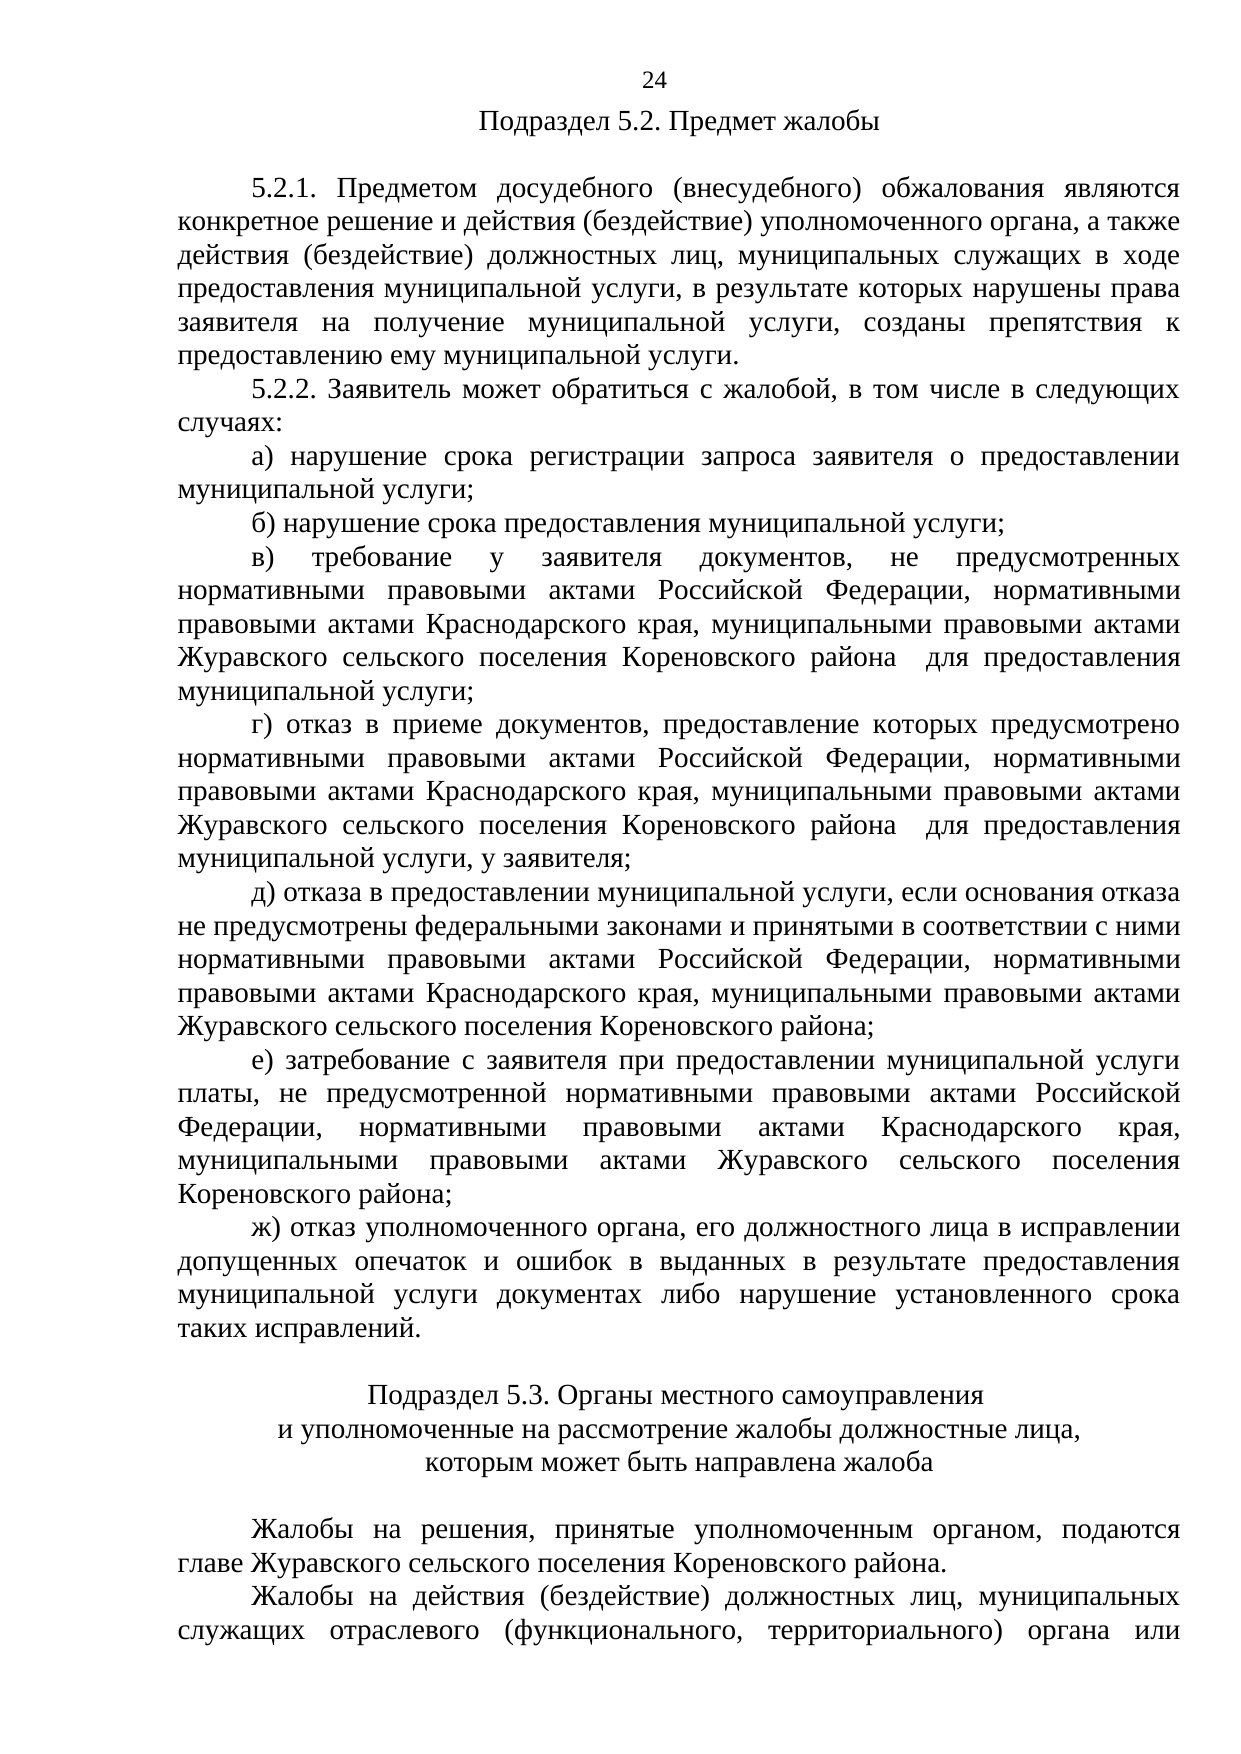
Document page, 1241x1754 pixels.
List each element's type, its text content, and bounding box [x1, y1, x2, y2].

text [177, 1578, 1181, 1646]
text а) нарушение срока регистрации запроса заявителя о предоставлении муниципальной услуги; [177, 438, 1181, 505]
text ж) отказ уполномоченного органа, его должностного лица в исправлении допущенных опечаток и ошибок в выданных в результате предоставления муниципальной услуги документах либо нарушение установленного срока таких исправлений. [177, 1209, 1181, 1344]
text которым может быть направлена жалоба [177, 1444, 1181, 1478]
text Подраздел 5.2. Предмет жалобы [177, 103, 1181, 136]
text 5.2.2. Заявитель может обратиться с жалобой, в том числе в следующих случаях: [177, 371, 1181, 438]
text 5.2.1. Предметом досудебного (внесудебного) обжалования являются конкретное решение и действия (бездействие) уполномоченного органа, а также действия (бездействие) должностных лиц, муниципальных служащих в ходе предоставления муниципальной услуги, в результате которых нарушены права заявителя на получение муниципальной услуги, созданы препятствия к предоставлению ему муниципальной услуги. [177, 170, 1181, 371]
text д) отказа в предоставлении муниципальной услуги, если основания отказа не предусмотрены федеральными законами и принятыми в соответствии с ними нормативными правовыми актами Российской Федерации, нормативными правовыми актами Краснодарского края, муниципальными правовыми актами Журавского сельского поселения Кореновского района; [177, 874, 1181, 1042]
text в) требование у заявителя документов, не предусмотренных нормативными правовыми актами Российской Федерации, нормативными правовыми актами Краснодарского края, муниципальными правовыми актами Журавского сельского поселения Кореновского района для предоставления муниципальной услуги; [177, 539, 1181, 706]
text б) нарушение срока предоставления муниципальной услуги; [177, 505, 1181, 539]
text г) отказ в приеме документов, предоставление которых предусмотрено нормативными правовыми актами Российской Федерации, нормативными правовыми актами Краснодарского края, муниципальными правовыми актами Журавского сельского поселения Кореновского района для предоставления муниципальной услуги, у заявителя; [177, 706, 1181, 874]
text е) затребование с заявителя при предоставлении муниципальной услуги платы, не предусмотренной нормативными правовыми актами Российской Федерации, нормативными правовыми актами Краснодарского края, муниципальными правовыми актами Журавского сельского поселения Кореновского района; [177, 1042, 1181, 1209]
text Жалобы на решения, принятые уполномоченным органом, подаются главе Журавского сельского поселения Кореновского района. [177, 1511, 1181, 1578]
text Подраздел 5.3. Органы местного самоуправления и уполномоченные на рассмотрение жалобы должностные лица, [177, 1377, 1181, 1444]
